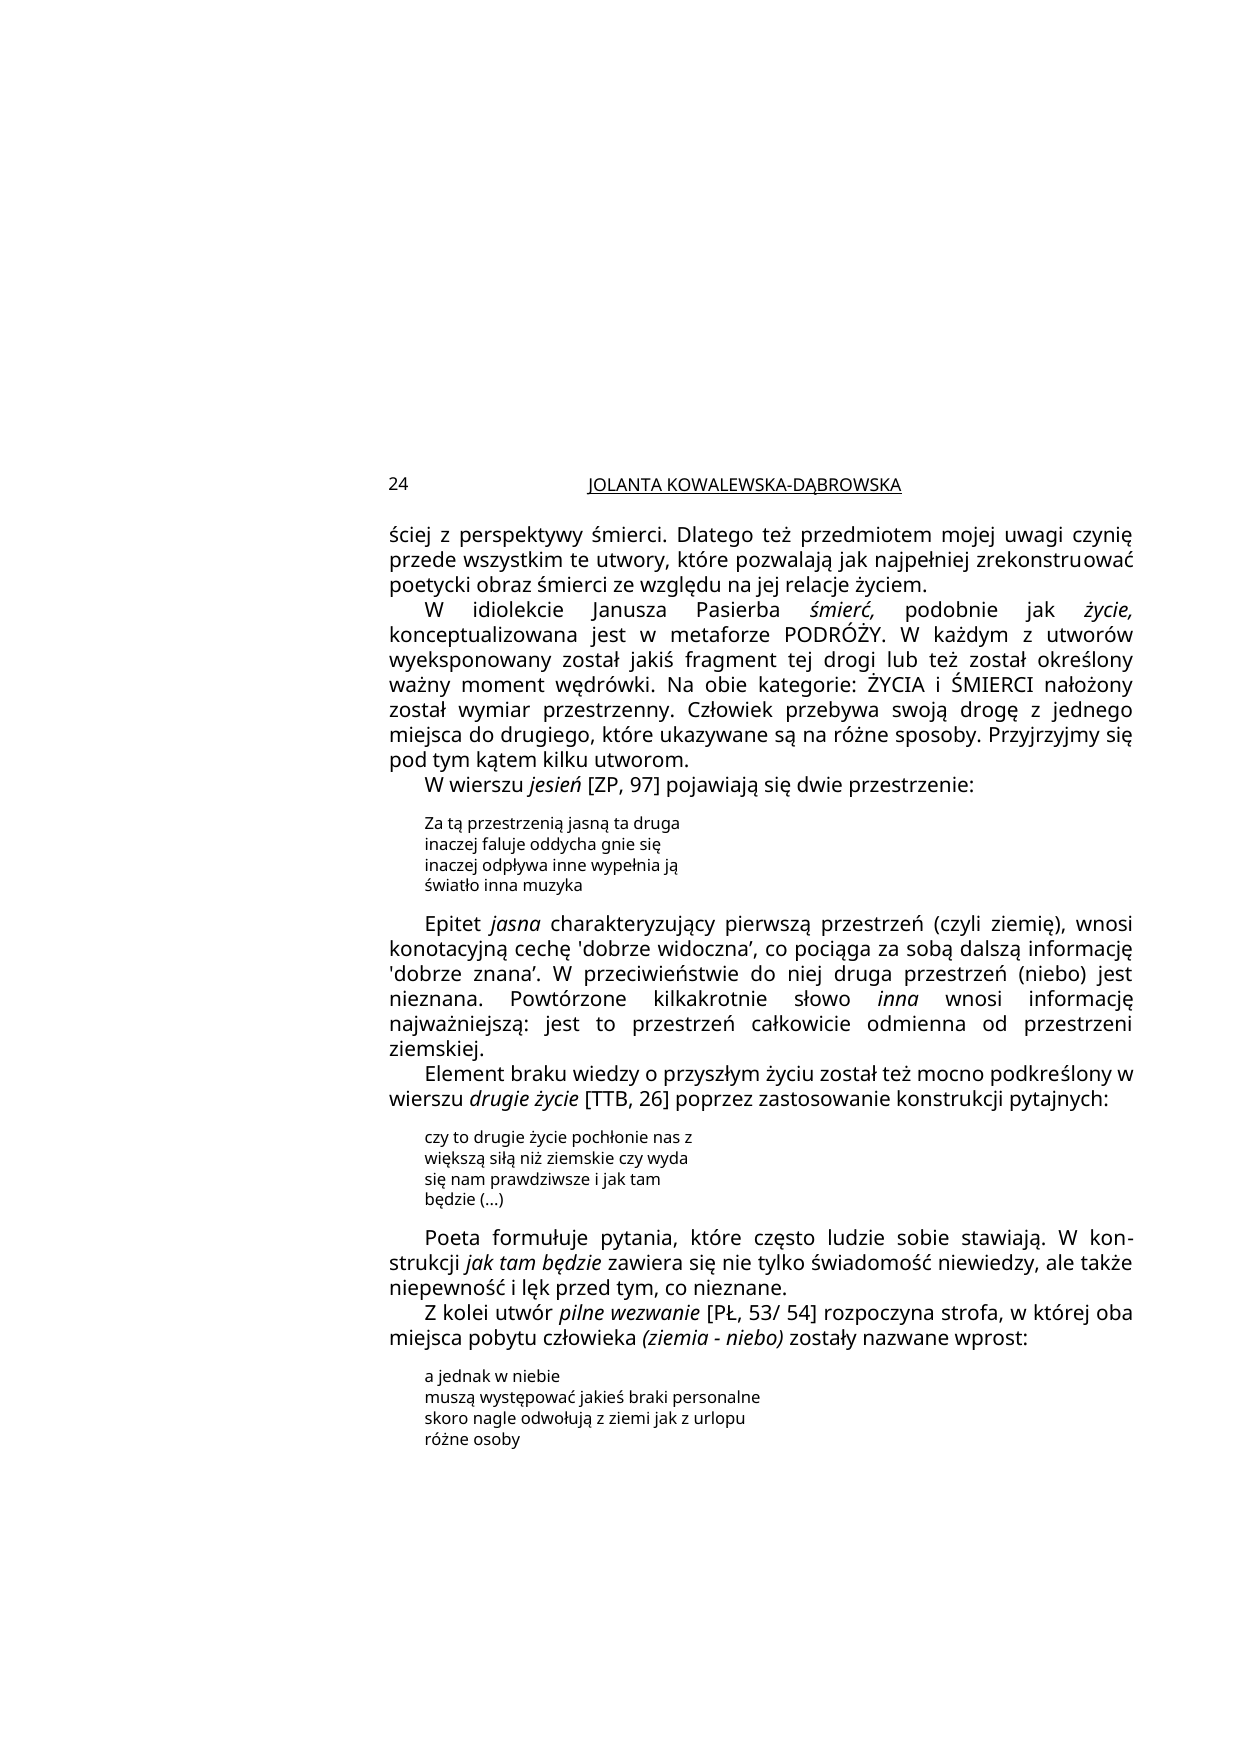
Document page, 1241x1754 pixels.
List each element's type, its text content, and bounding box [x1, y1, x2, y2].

text czy to drugie życie pochłonie nas z większą siłą niż ziemskie czy wyda się nam prawdziwsze i jak tam będzie (...) [424, 1127, 700, 1210]
text a jednak w niebie [389, 1366, 1173, 1387]
text Poeta formułuje pytania, które często ludzie sobie stawiają. W konstrukcji jak tam będzie zawiera się nie tylko świadomość niewiedzy, ale także niepewność i lęk przed tym, co nieznane. [389, 1225, 1134, 1300]
text inaczej faluje oddycha gnie się inaczej odpływa inne wypełnia ją światło inna muzyka [424, 834, 700, 896]
text W idiolekcie Janusza Pasierba śmierć, podobnie jak życie, konceptualizowana jest w metaforze PODRÓŻY. W każdym z utworów wyeksponowany został jakiś fragment tej drogi lub też został określony ważny moment wędrówki. Na obie kategorie: ŻYCIA i ŚMIERCI nałożony został wymiar przestrzenny. Człowiek przebywa swoją drogę z jednego miejsca do drugiego, które ukazywane są na różne sposoby. Przyjrzyjmy się pod tym kątem kilku utworom. [389, 597, 1134, 772]
text muszą występować jakieś braki personalne skoro nagle odwołują z ziemi jak z urlopu różne osoby [424, 1387, 786, 1449]
text JOLANTA KOWALEWSKA-DĄBROWSKA [588, 477, 902, 493]
text W wierszu jesień [ZP, 97] pojawiają się dwie przestrzenie: [389, 772, 1173, 797]
text 24 [388, 476, 408, 494]
text Z kolei utwór pilne wezwanie [PŁ, 53/ 54] rozpoczyna strofa, w której oba miejsca pobytu człowieka (ziemia - niebo) zostały nazwane wprost: [389, 1300, 1134, 1350]
text ściej z perspektywy śmierci. Dlatego też przedmiotem mojej uwagi czynię przede wszystkim te utwory, które pozwalają jak najpełniej zrekonstruować poetycki obraz śmierci ze względu na jej relacje życiem. [389, 522, 1134, 597]
text Element braku wiedzy o przyszłym życiu został też mocno podkreślony w wierszu drugie życie [TTB, 26] poprzez zastosowanie konstrukcji pytajnych: [389, 1061, 1134, 1111]
text Epitet jasna charakteryzujący pierwszą przestrzeń (czyli ziemię), wnosi konotacyjną cechę 'dobrze widoczna’, co pociąga za sobą dalszą informację 'dobrze znana’. W przeciwieństwie do niej druga przestrzeń (niebo) jest nieznana. Powtórzone kilkakrotnie słowo inna wnosi informację najważniejszą: jest to przestrzeń całkowicie odmienna od przestrzeni ziemskiej. [389, 911, 1134, 1061]
text Za tą przestrzenią jasną ta druga [424, 813, 700, 834]
